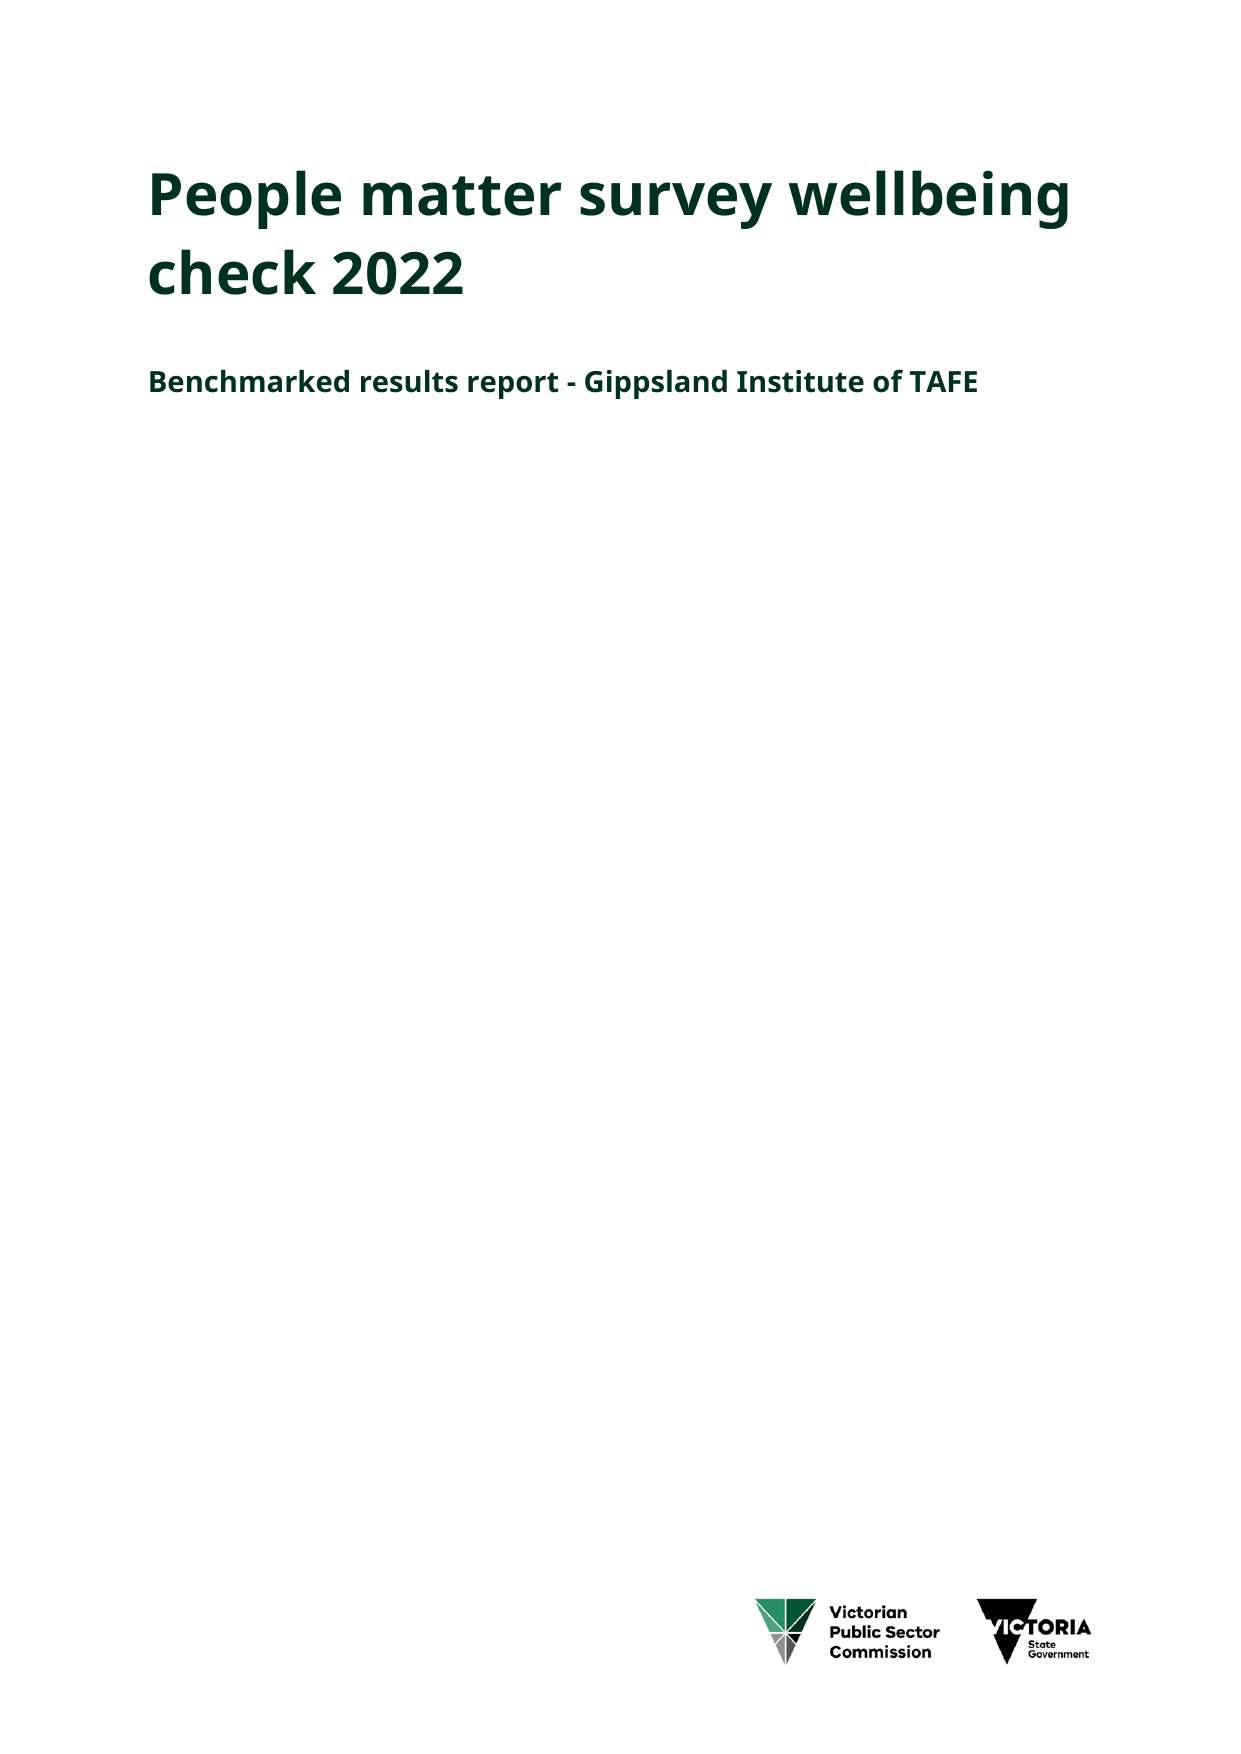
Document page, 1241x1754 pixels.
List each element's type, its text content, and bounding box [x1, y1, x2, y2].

picture [754, 1598, 1093, 1666]
text People matter survey wellbeing check 2022 [148, 153, 1092, 312]
subtitle Benchmarked results report - Gippsland Institute of TAFE [148, 362, 1092, 401]
